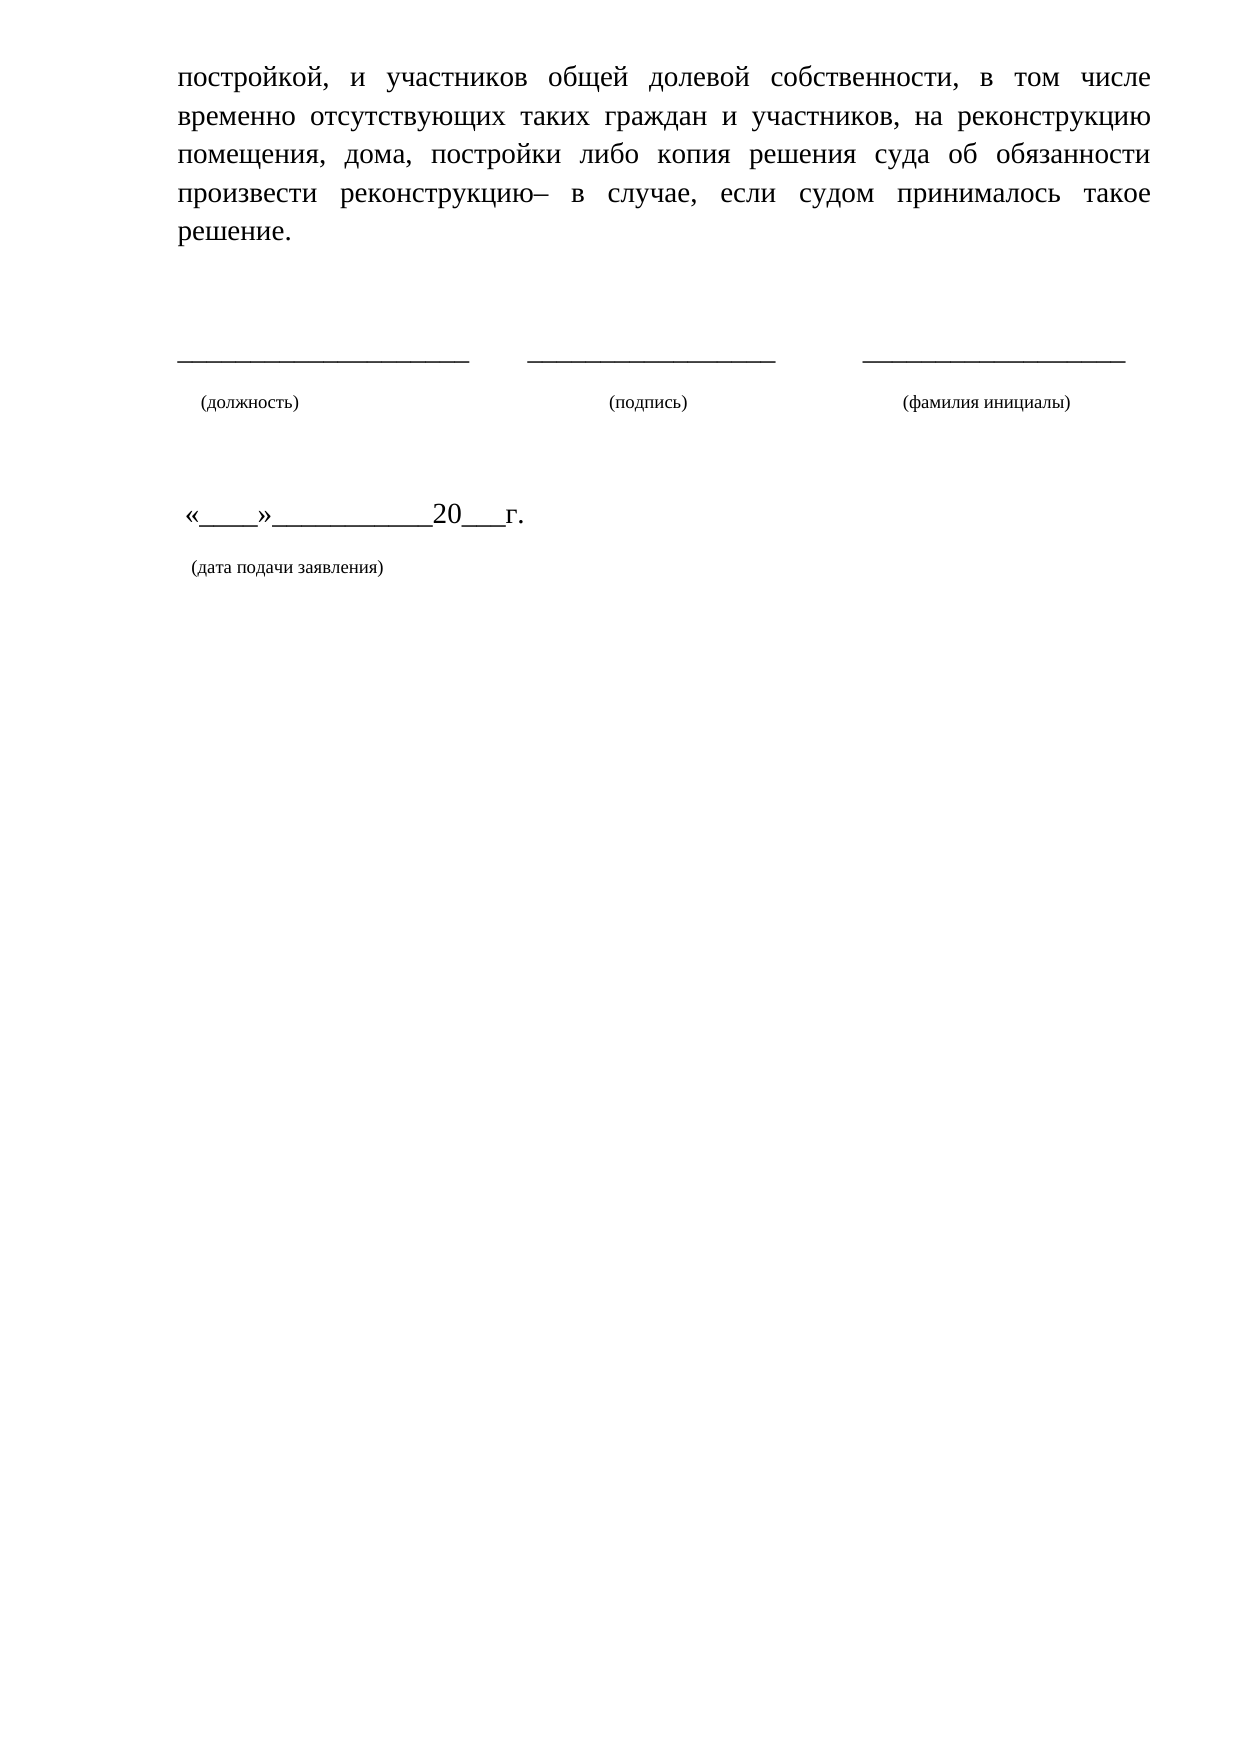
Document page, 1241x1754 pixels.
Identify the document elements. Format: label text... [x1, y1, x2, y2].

text (должность) (подпись) (фамилия инициалы) [177, 391, 1152, 413]
text «____»___________20___г. [177, 496, 1152, 530]
text (дата подачи заявления) [177, 556, 1152, 577]
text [177, 59, 1152, 247]
text ____________________ _________________ __________________ [177, 332, 1152, 366]
